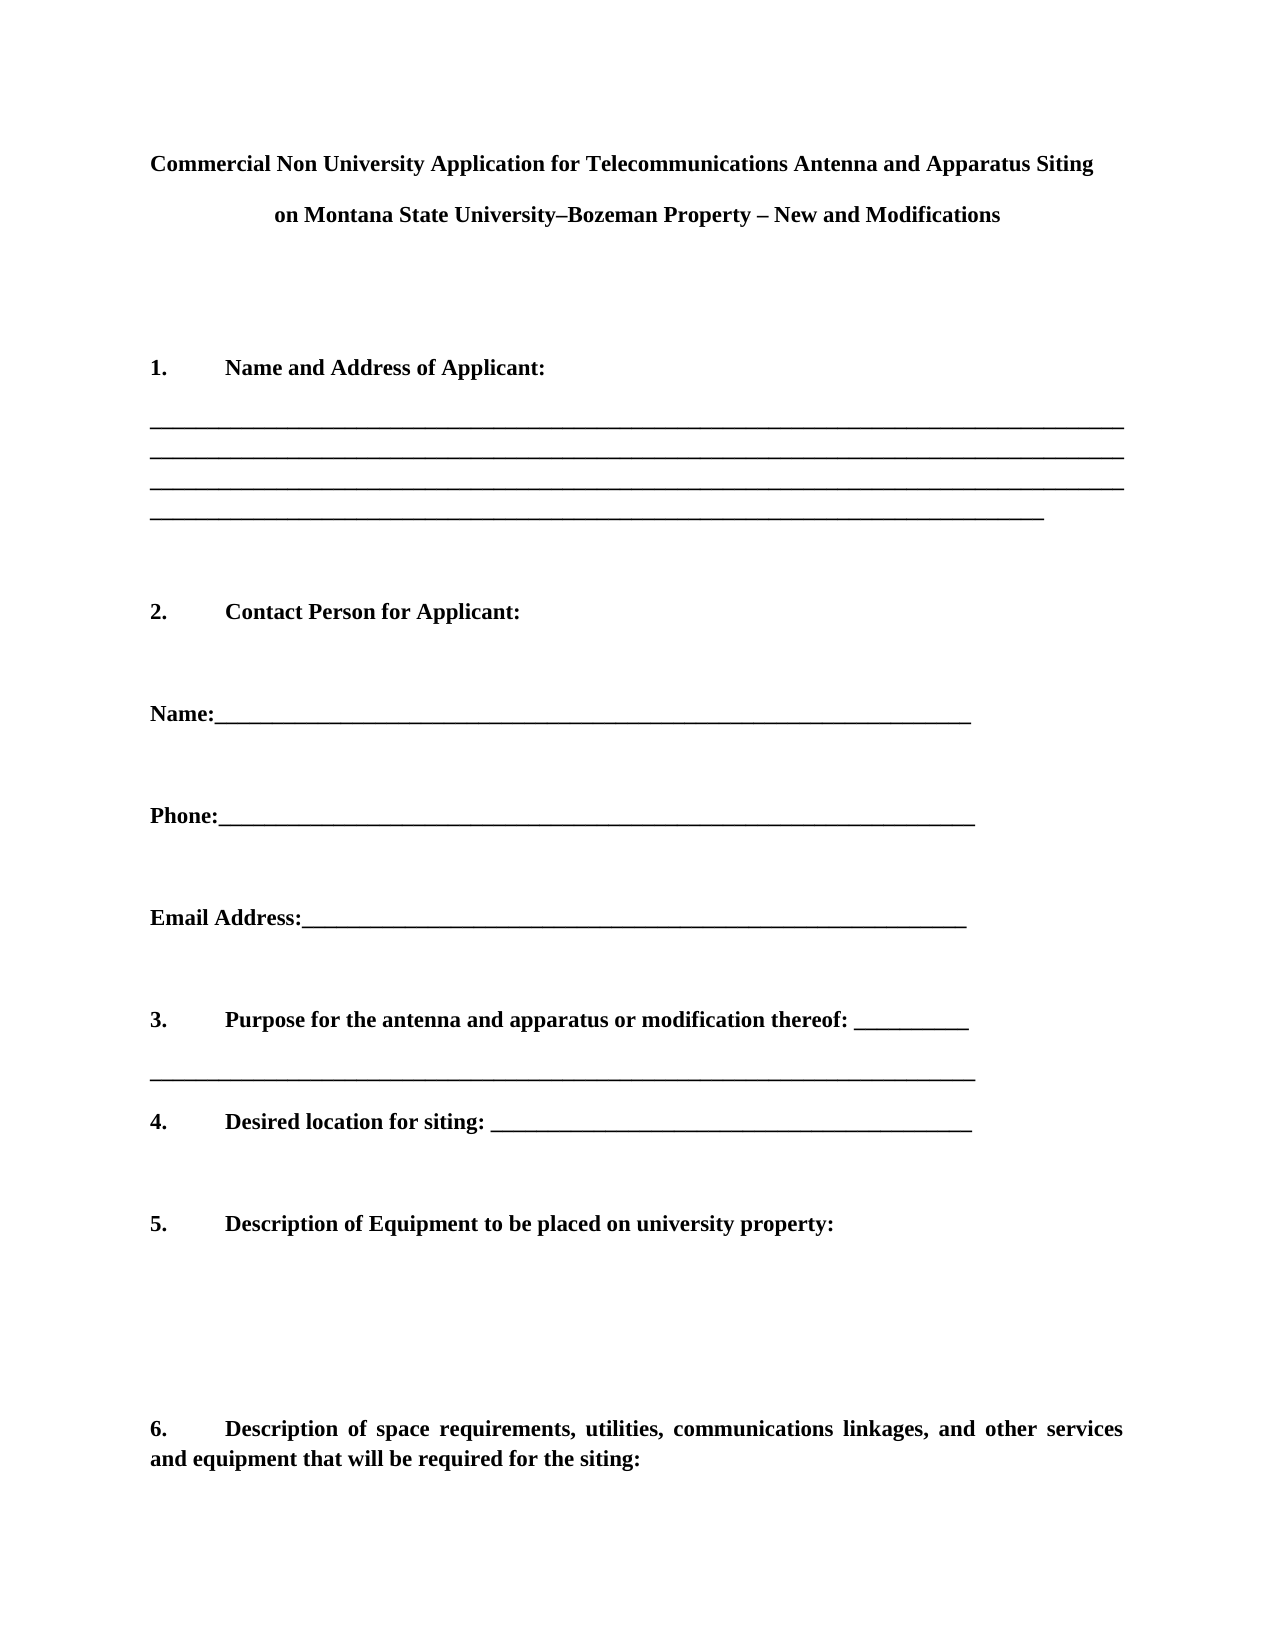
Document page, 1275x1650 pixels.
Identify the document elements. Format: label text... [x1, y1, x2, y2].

text 6. Description of space requirements, utilities, communications linkages, and other services and equipment that will be required for the siting: [150, 1414, 1125, 1471]
text Name:__________________________________________________________________ [150, 700, 1125, 726]
text ________________________________________________________________________ [150, 1057, 1125, 1084]
text Phone:__________________________________________________________________ [150, 802, 1125, 828]
text _____________________________________________________________________________________________________________________________________________________________________________________________________________________________________________________________________________________________________________________________________________ [150, 405, 1125, 522]
text Commercial Non University Application for Telecommunications Antenna and Apparatus Siting [150, 150, 1125, 176]
text on Montana State University–Bozeman Property – New and Modifications [150, 201, 1125, 227]
text 5. Description of Equipment to be placed on university property: [150, 1210, 1125, 1237]
text Email Address:__________________________________________________________ [150, 904, 1125, 931]
text 3. Purpose for the antenna and apparatus or modification thereof: __________ [150, 1006, 1125, 1033]
text 1. Name and Address of Applicant: [150, 354, 1125, 381]
text 2. Contact Person for Applicant: [150, 598, 1125, 624]
text 4. Desired location for siting: __________________________________________ [150, 1108, 1125, 1135]
